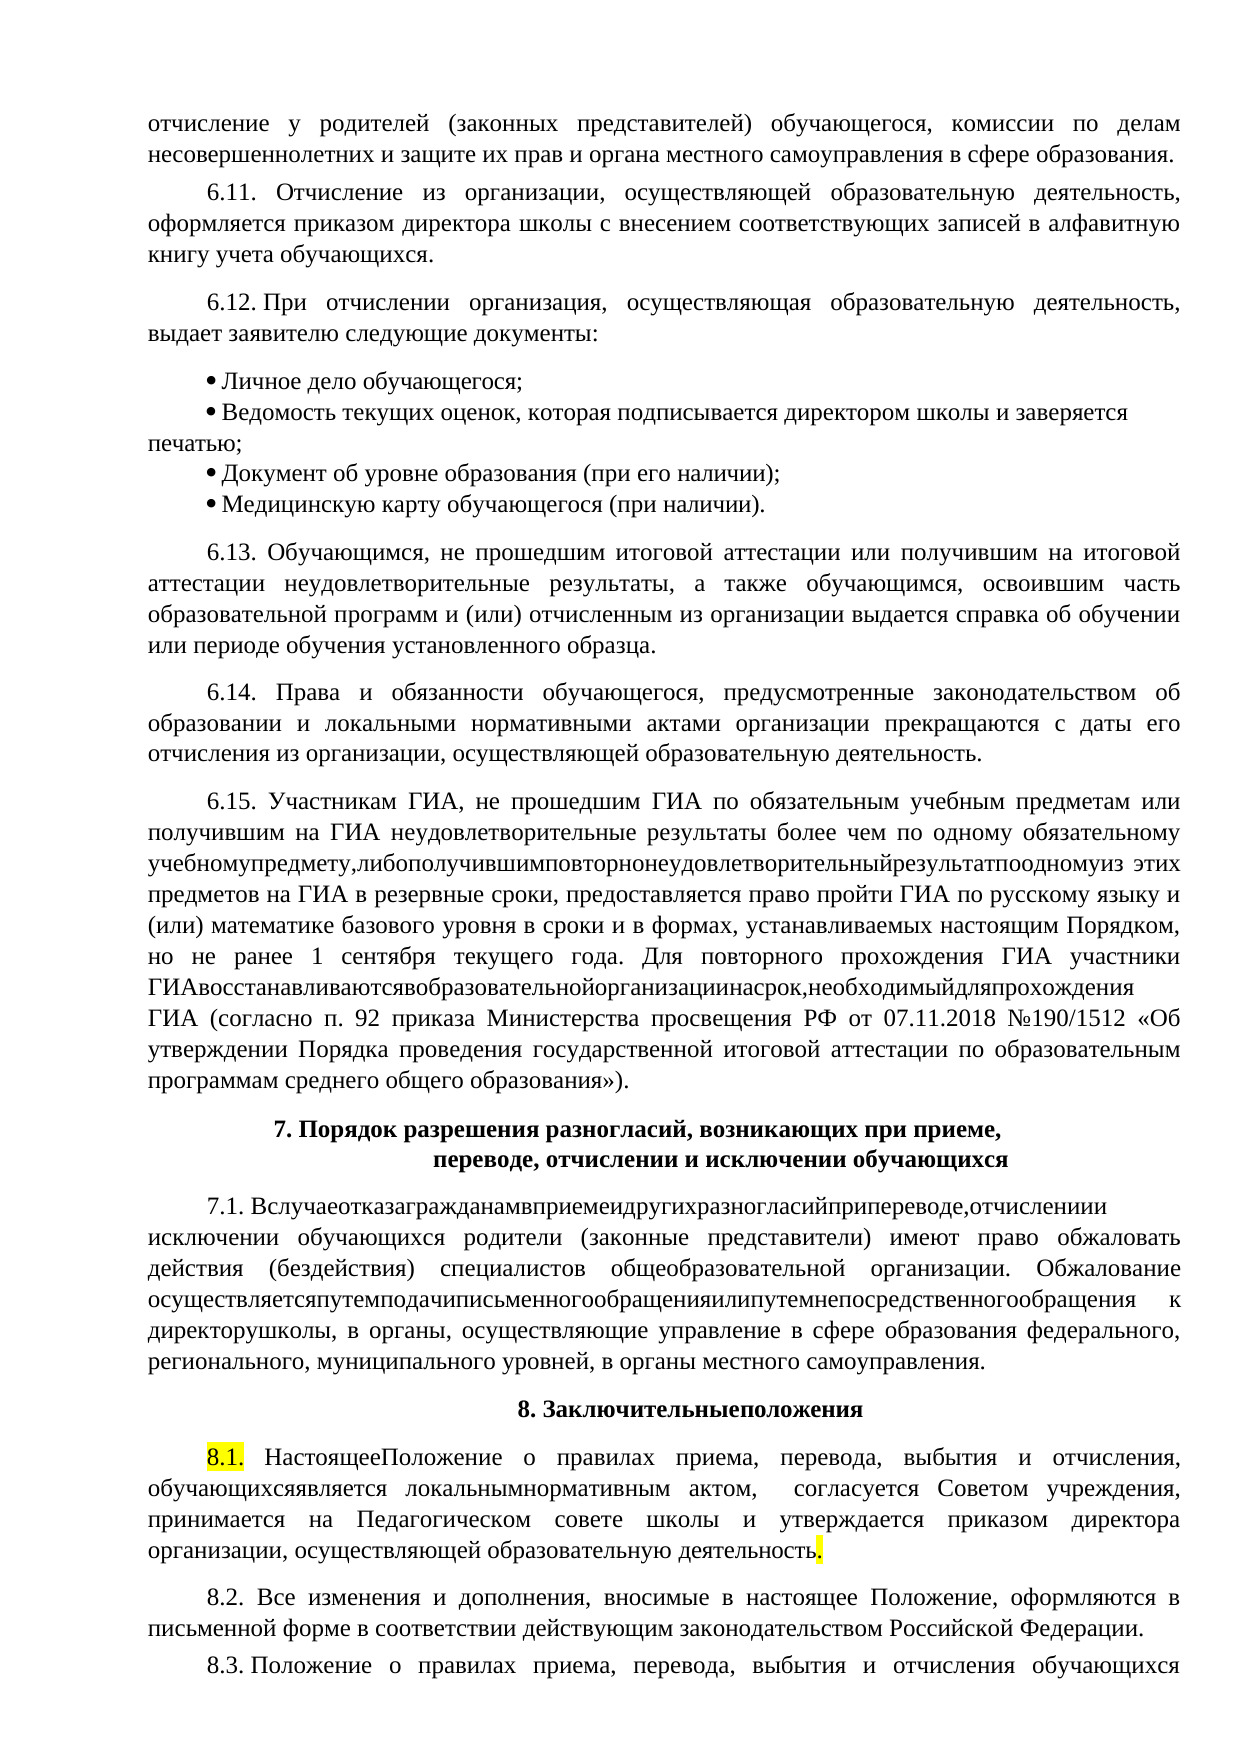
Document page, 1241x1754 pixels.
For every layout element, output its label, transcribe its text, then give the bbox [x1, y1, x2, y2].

list При отчислении организация, осуществляющая образовательную деятельность, выдает заявителю следующие документы: [148, 287, 1181, 347]
list Вслучаеотказагражданамвприемеидругихразногласийприпереводе,отчислениии исключении обучающихся родители (законные представители) имеют право обжаловать действия (бездействия) специалистов общеобразовательной организации. Обжалование осуществляетсяпутемподачиписьменногообращенияилипутемнепосредственногообращения к директорушколы, в органы, осуществляющие управление в сфере образования федерального, регионального, муниципального уровней, в органы местного самоуправления. [148, 1191, 1182, 1375]
subtitle Порядок разрешения разногласий, возникающих при приеме, переводе, отчислении и исключении обучающихся [273, 1114, 1114, 1173]
list НастоящееПоложение о правилах приема, перевода, выбытия и отчисления, обучающихсяявляется локальнымнормативным актом, согласуется Советом учреждения, принимается на Педагогическом совете школы и утверждается приказом директора организации, осуществляющей образовательную деятельность. [148, 1442, 1182, 1564]
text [148, 108, 1181, 168]
list Права и обязанности обучающегося, предусмотренные законодательством об образовании и локальными нормативными актами организации прекращаются с даты его отчисления из организации, осуществляющей образовательную деятельность. [148, 677, 1181, 767]
list Обучающимся, не прошедшим итоговой аттестации или получившим на итоговой аттестации неудовлетворительные результаты, а также обучающимся, освоившим часть образовательной программ и (или) отчисленным из организации выдается справка об обучении или периоде обучения установленного образца. [148, 537, 1181, 659]
list Участникам ГИА, не прошедшим ГИА по обязательным учебным предметам или получившим на ГИА неудовлетворительные результаты более чем по одному обязательному учебномупредмету,либополучившимповторнонеудовлетворительныйрезультатпоодномуиз этих предметов на ГИА в резервные сроки, предоставляется право пройти ГИА по русскому языку и (или) математике базового уровня в сроки и в формах, устанавливаемых настоящим Порядком, но не ранее 1 сентября текущего года. Для повторного прохождения ГИА участники ГИАвосстанавливаютсявобразовательнойорганизациинасрок,необходимыйдляпрохождения ГИА (согласно п. 92 приказа Министерства просвещения РФ от 07.11.2018 №190/1512 «Об утверждении Порядка проведения государственной итоговой аттестации по образовательным программам среднего общего образования»). [148, 786, 1181, 1094]
subtitle Заключительныеположения [517, 1394, 1196, 1423]
list Отчисление из организации, осуществляющей образовательную деятельность, оформляется приказом директора школы с внесением соответствующих записей в алфавитную книгу учета обучающихся. [148, 177, 1181, 268]
list Документ об уровне образования (при его наличии); [207, 458, 1196, 487]
list Личное дело обучающегося; [207, 366, 1196, 395]
list Все изменения и дополнения, вносимые в настоящее Положение, оформляются в письменной форме в соответствии действующим законодательством Российской Федерации. [148, 1582, 1181, 1642]
list Медицинскую карту обучающегося (при наличии). [207, 489, 1196, 518]
list Ведомость текущих оценок, которая подписывается директором школы и заверяется печатью; [148, 397, 1181, 456]
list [148, 1650, 1181, 1679]
